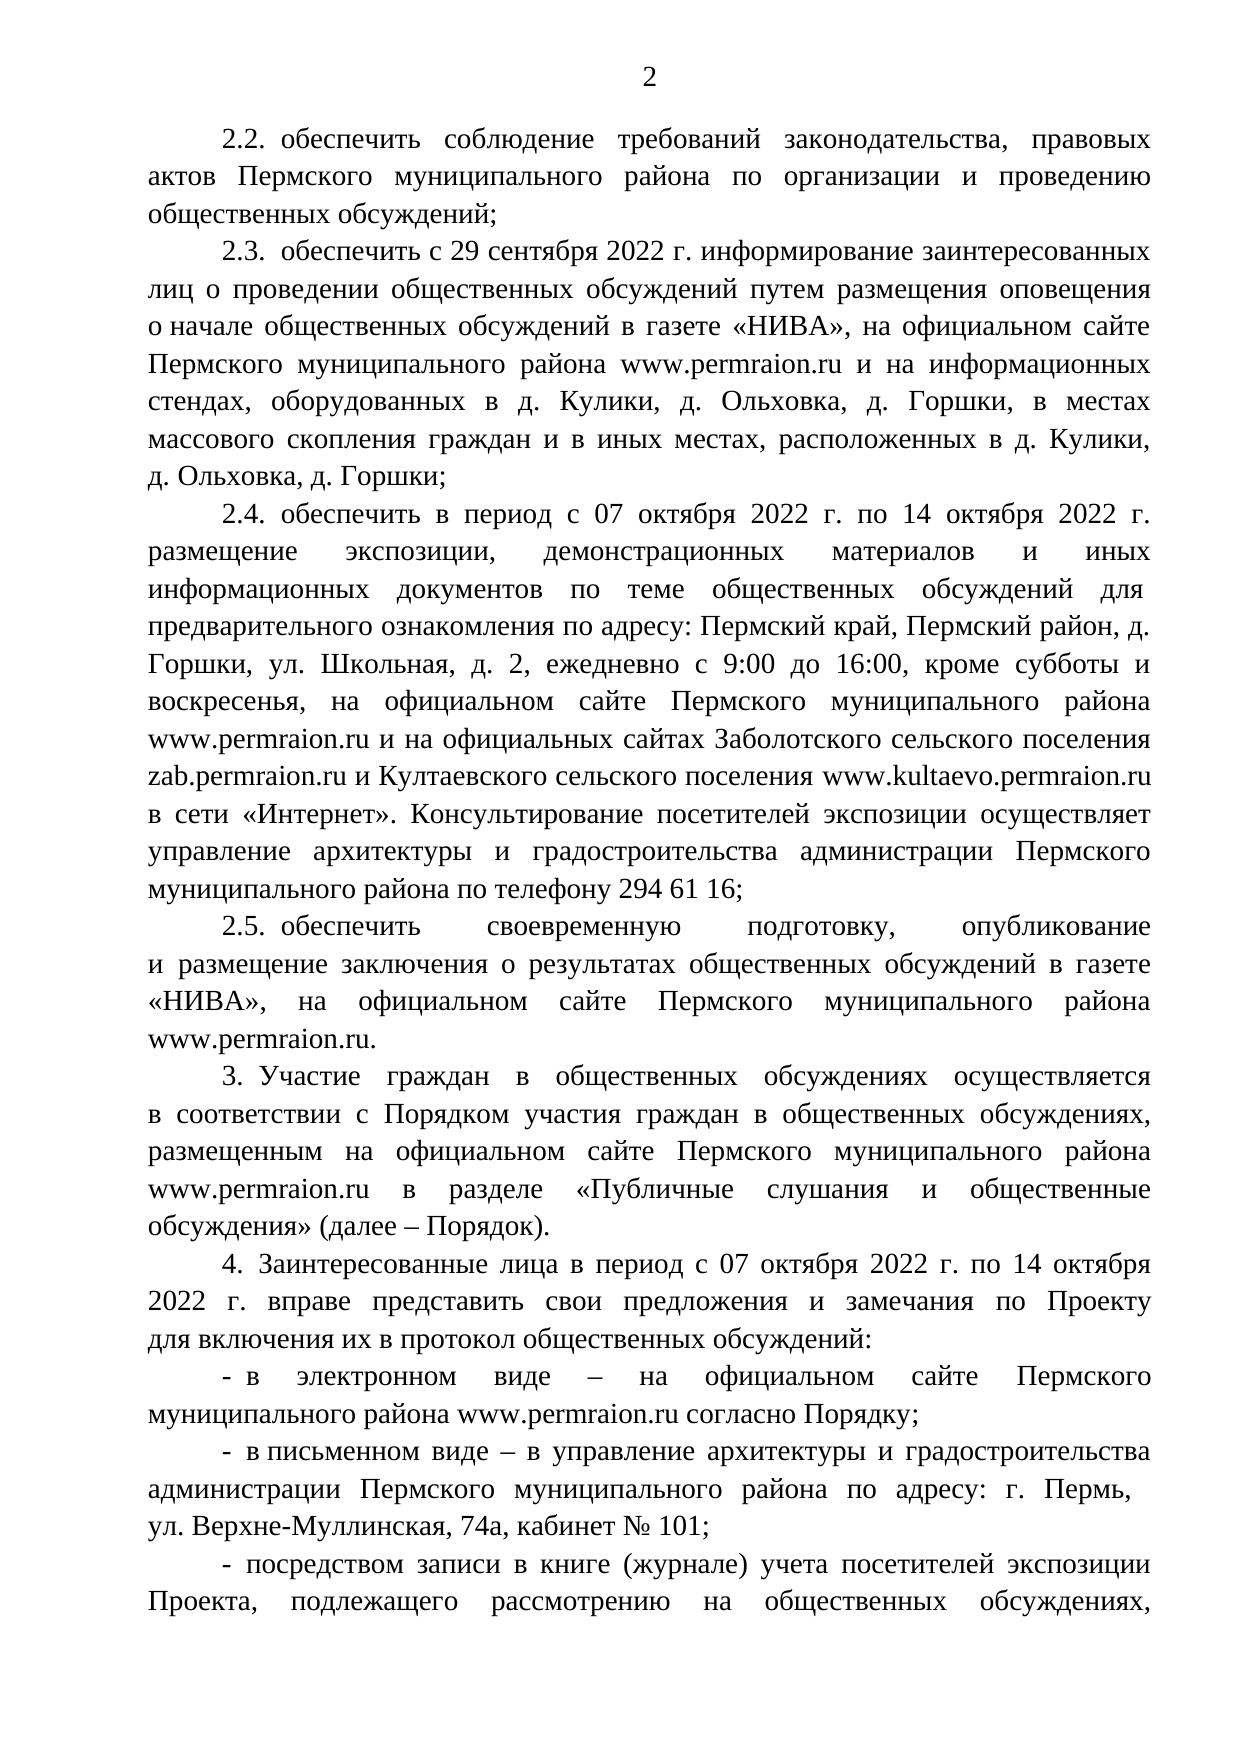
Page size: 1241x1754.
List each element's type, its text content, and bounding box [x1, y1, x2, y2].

list обеспечить соблюдение требований законодательства, правовых актов Пермского муниципального района по организации и проведению общественных обсуждений; [148, 118, 1152, 231]
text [148, 1543, 1152, 1618]
text 4. Заинтересованные лица в период с 07 октября 2022 г. по 14 октября 2022 г. вправе представить свои предложения и замечания по Проекту для включения их в протокол общественных обсуждений: [148, 1243, 1152, 1356]
text - в электронном виде – на официальном сайте Пермского муниципального района www.permraion.ru согласно Порядку; [148, 1356, 1152, 1431]
list обеспечить своевременную подготовку, опубликование и размещение заключения о результатах общественных обсуждений в газете «НИВА», на официальном сайте Пермского муниципального района www.permraion.ru. [148, 906, 1152, 1056]
list обеспечить в период с 07 октября 2022 г. по 14 октября 2022 г. размещение экспозиции, демонстрационных материалов и иных информационных документов по теме общественных обсуждений для предварительного ознакомления по адресу: Пермский край, Пермский район, д. Горшки, ул. Школьная, д. 2, ежедневно с 9:00 до 16:00, кроме субботы и воскресенья, на официальном сайте Пермского муниципального района www.permraion.ru и на официальных сайтах Заболотского сельского поселения zab.permraion.ru и Култаевского сельского поселения www.kultaevo.permraion.ru в сети «Интернет». Консультирование посетителей экспозиции осуществляет управление архитектуры и градостроительства администрации Пермского муниципального района по телефону 294 61 16; [148, 493, 1152, 906]
text - в письменном виде – в управление архитектуры и градостроительства администрации Пермского муниципального района по адресу: г. Пермь, ул. Верхне-Муллинская, 74а, кабинет № 101; [148, 1431, 1152, 1543]
list обеспечить с 29 сентября 2022 г. информирование заинтересованных лиц о проведении общественных обсуждений путем размещения оповещения о начале общественных обсуждений в газете «НИВА», на официальном сайте Пермского муниципального района www.permraion.ru и на информационных стендах, оборудованных в д. Кулики, д. Ольховка, д. Горшки, в местах массового скопления граждан и в иных местах, расположенных в д. Кулики, д. Ольховка, д. Горшки; [148, 231, 1152, 493]
text 3. Участие граждан в общественных обсуждениях осуществляется в соответствии с Порядком участия граждан в общественных обсуждениях, размещенным на официальном сайте Пермского муниципального района www.permraion.ru в разделе «Публичные слушания и общественные обсуждения» (далее – Порядок). [148, 1056, 1152, 1243]
